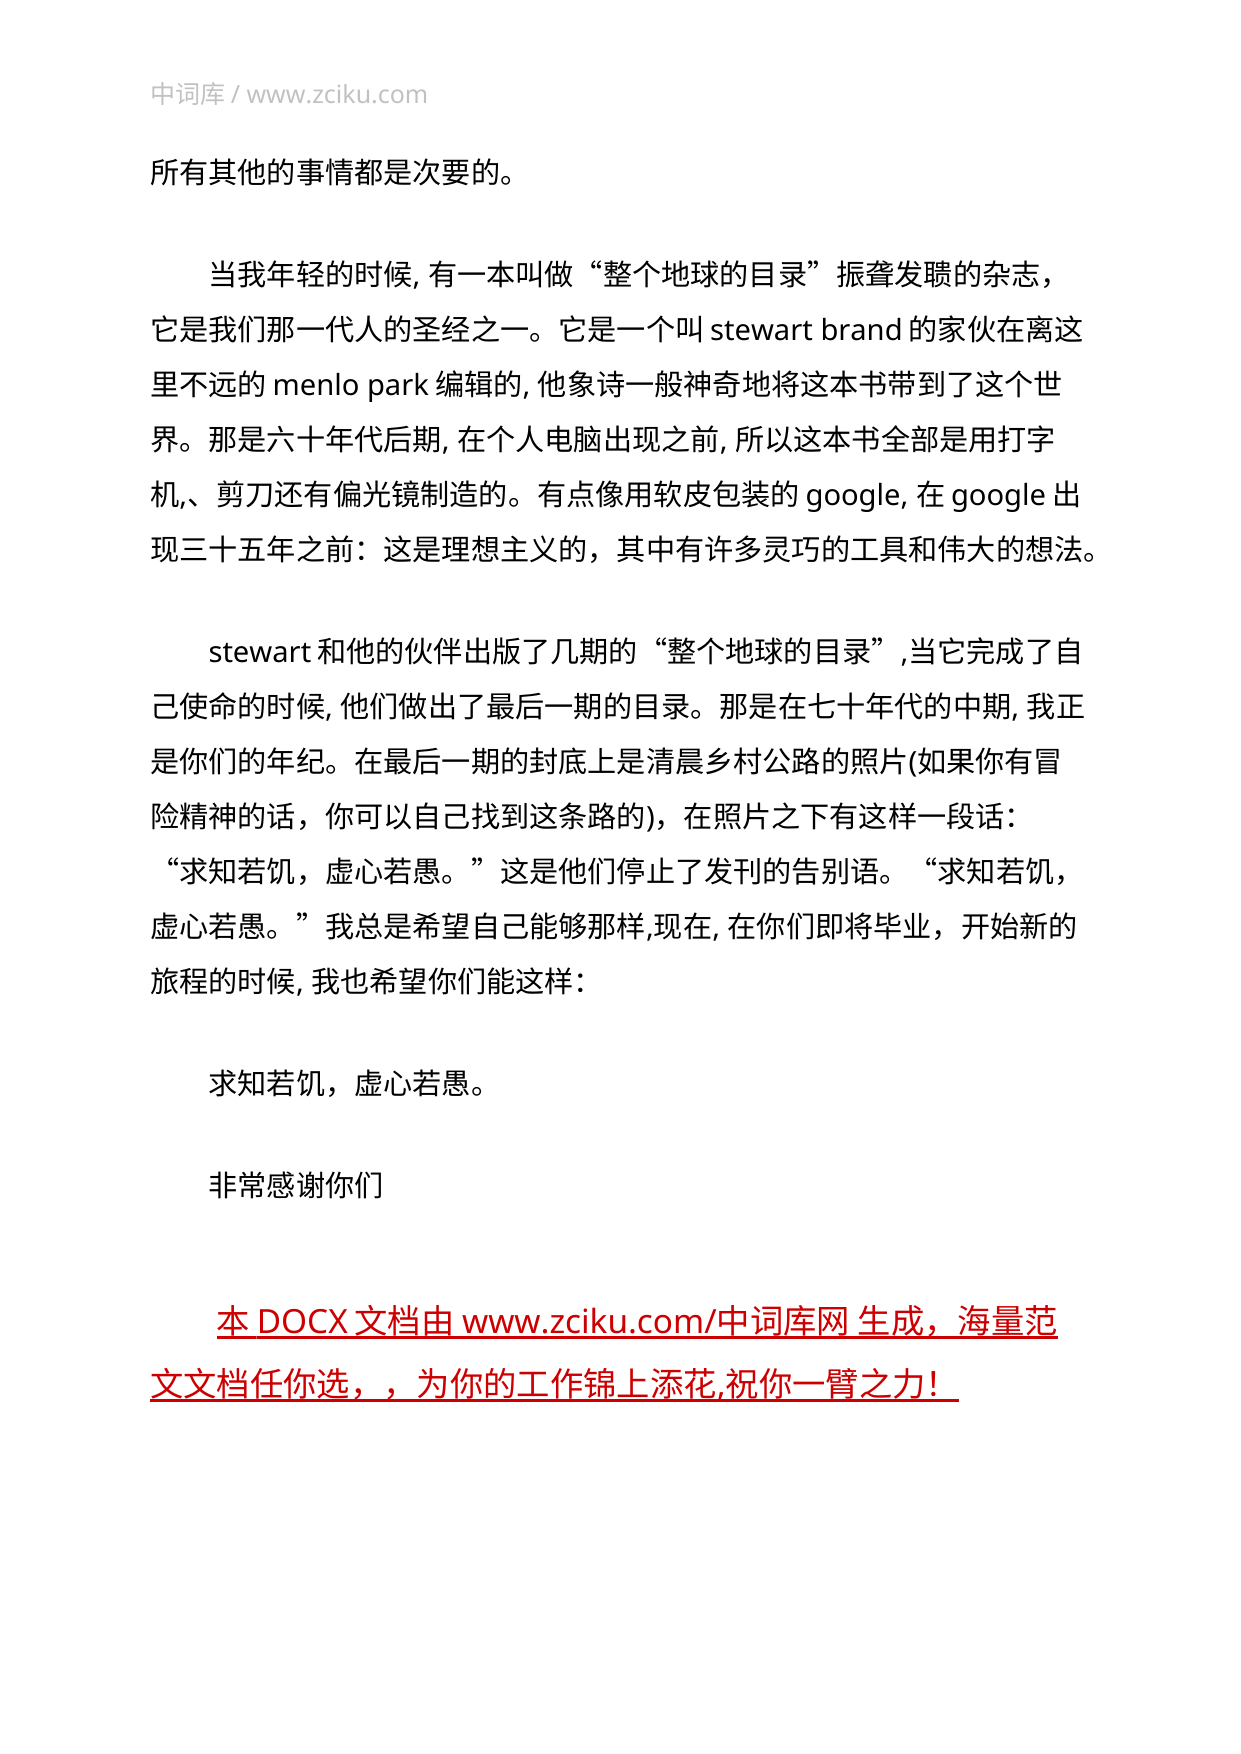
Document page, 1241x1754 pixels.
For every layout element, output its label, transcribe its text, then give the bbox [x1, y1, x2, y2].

text stewart和他的伙伴出版了几期的“整个地球的目录”,当它完成了自己使命的时候, 他们做出了最后一期的目录。那是在七十年代的中期, 我正是你们的年纪。在最后一期的封底上是清晨乡村公路的照片(如果你有冒险精神的话，你可以自己找到这条路的)，在照片之下有这样一段话：“求知若饥，虚心若愚。”这是他们停止了发刊的告别语。“求知若饥，虚心若愚。”我总是希望自己能够那样,现在, 在你们即将毕业，开始新的旅程的时候, 我也希望你们能这样： [150, 628, 1090, 1001]
text 本DOCX文档由 www.zciku.com/中词库网 生成，海量范文文档任你选，，为你的工作锦上添花,祝你一臂之力！ [150, 1295, 1090, 1406]
text 当我年轻的时候, 有一本叫做“整个地球的目录”振聋发聩的杂志，它是我们那一代人的圣经之一。它是一个叫stewart brand的家伙在离这里不远的menlo park编辑的, 他象诗一般神奇地将这本书带到了这个世界。那是六十年代后期, 在个人电脑出现之前, 所以这本书全部是用打字机,、剪刀还有偏光镜制造的。有点像用软皮包装的google, 在google出现三十五年之前：这是理想主义的，其中有许多灵巧的工具和伟大的想法。 [150, 252, 1090, 569]
text 非常感谢你们 [150, 1162, 1090, 1204]
text 求知若饥，虚心若愚。 [150, 1060, 1090, 1103]
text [150, 150, 1090, 192]
